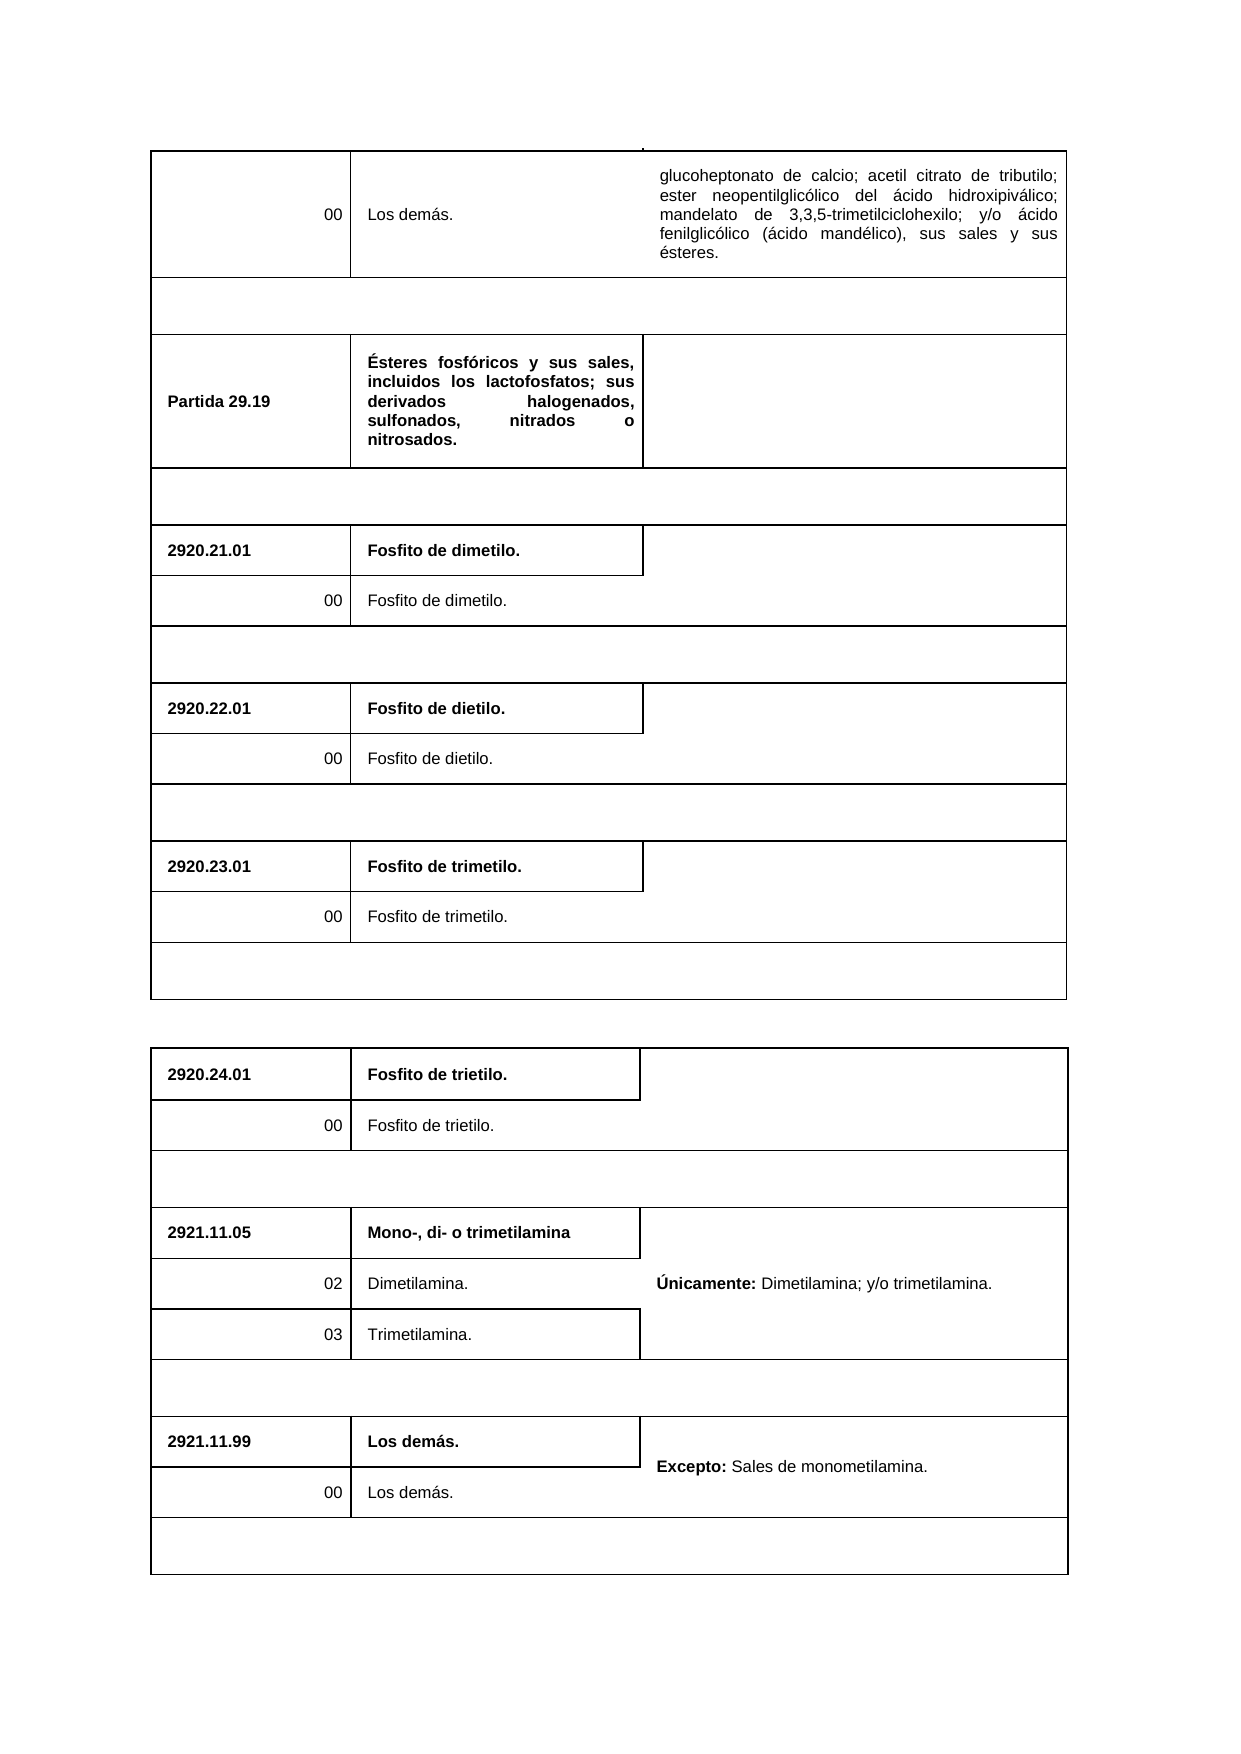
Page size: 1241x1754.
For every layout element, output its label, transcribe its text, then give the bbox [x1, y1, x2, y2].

table_cell 2921.11.05 [152, 1208, 350, 1257]
table_cell Fosfito de trimetilo. [351, 892, 643, 941]
table_cell [152, 469, 1066, 524]
table_cell [644, 335, 1066, 467]
table_header [640, 1049, 1067, 1150]
table_cell Mono-, di- o trimetilamina [352, 1208, 639, 1257]
table_cell Dimetilamina. [352, 1259, 640, 1308]
table_cell Excepto: Sales de monometilamina. [640, 1417, 1067, 1517]
table_cell 2920.21.01 [152, 526, 350, 574]
table_cell [643, 842, 1066, 941]
table_cell 00 [152, 1101, 350, 1150]
table_cell Fosfito de trietilo. [352, 1101, 640, 1150]
table_cell 2920.22.01 [152, 684, 350, 733]
table_cell 00 [152, 734, 350, 783]
table_cell Fosfito de dimetilo. [351, 526, 642, 574]
table_cell Partida 29.19 [152, 335, 350, 467]
table_cell Los demás. [352, 1417, 639, 1466]
table_cell [152, 1151, 1067, 1207]
table_cell 00 [152, 1468, 350, 1517]
table_cell 2920.23.01 [152, 842, 350, 891]
table_header Fosfito de trietilo. [352, 1049, 639, 1099]
table_cell 00 [152, 892, 350, 941]
table_cell [152, 785, 1066, 840]
table_cell Únicamente: Dimetilamina; y/o trimetilamina. [640, 1208, 1067, 1358]
table_cell 03 [152, 1310, 350, 1358]
table_cell Los demás. [352, 1468, 640, 1517]
table_cell Los demás. [351, 152, 643, 277]
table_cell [643, 152, 1066, 277]
table_cell [643, 684, 1066, 783]
table_cell Fosfito de dietilo. [351, 684, 642, 733]
table_cell [643, 526, 1066, 625]
table_cell 02 [152, 1259, 350, 1308]
table_cell 00 [152, 576, 350, 625]
table_cell Fosfito de trimetilo. [351, 842, 642, 891]
table_cell [152, 627, 1066, 682]
table_cell [152, 278, 1066, 334]
table_cell [152, 943, 1066, 998]
table_cell Trimetilamina. [352, 1310, 639, 1358]
table_cell 00 [152, 152, 350, 277]
table_cell Fosfito de dimetilo. [351, 576, 643, 625]
table_header 2920.24.01 [152, 1049, 350, 1099]
table_cell Fosfito de dietilo. [351, 734, 643, 783]
table_cell [152, 1360, 1067, 1416]
table_cell [152, 1518, 1067, 1574]
table_cell Ésteres fosfóricos y sus sales, incluidos los lactofosfatos; sus derivados halogenados, sulfonados, nitrados o nitrosados. [351, 335, 642, 467]
table_cell 2921.11.99 [152, 1417, 350, 1466]
